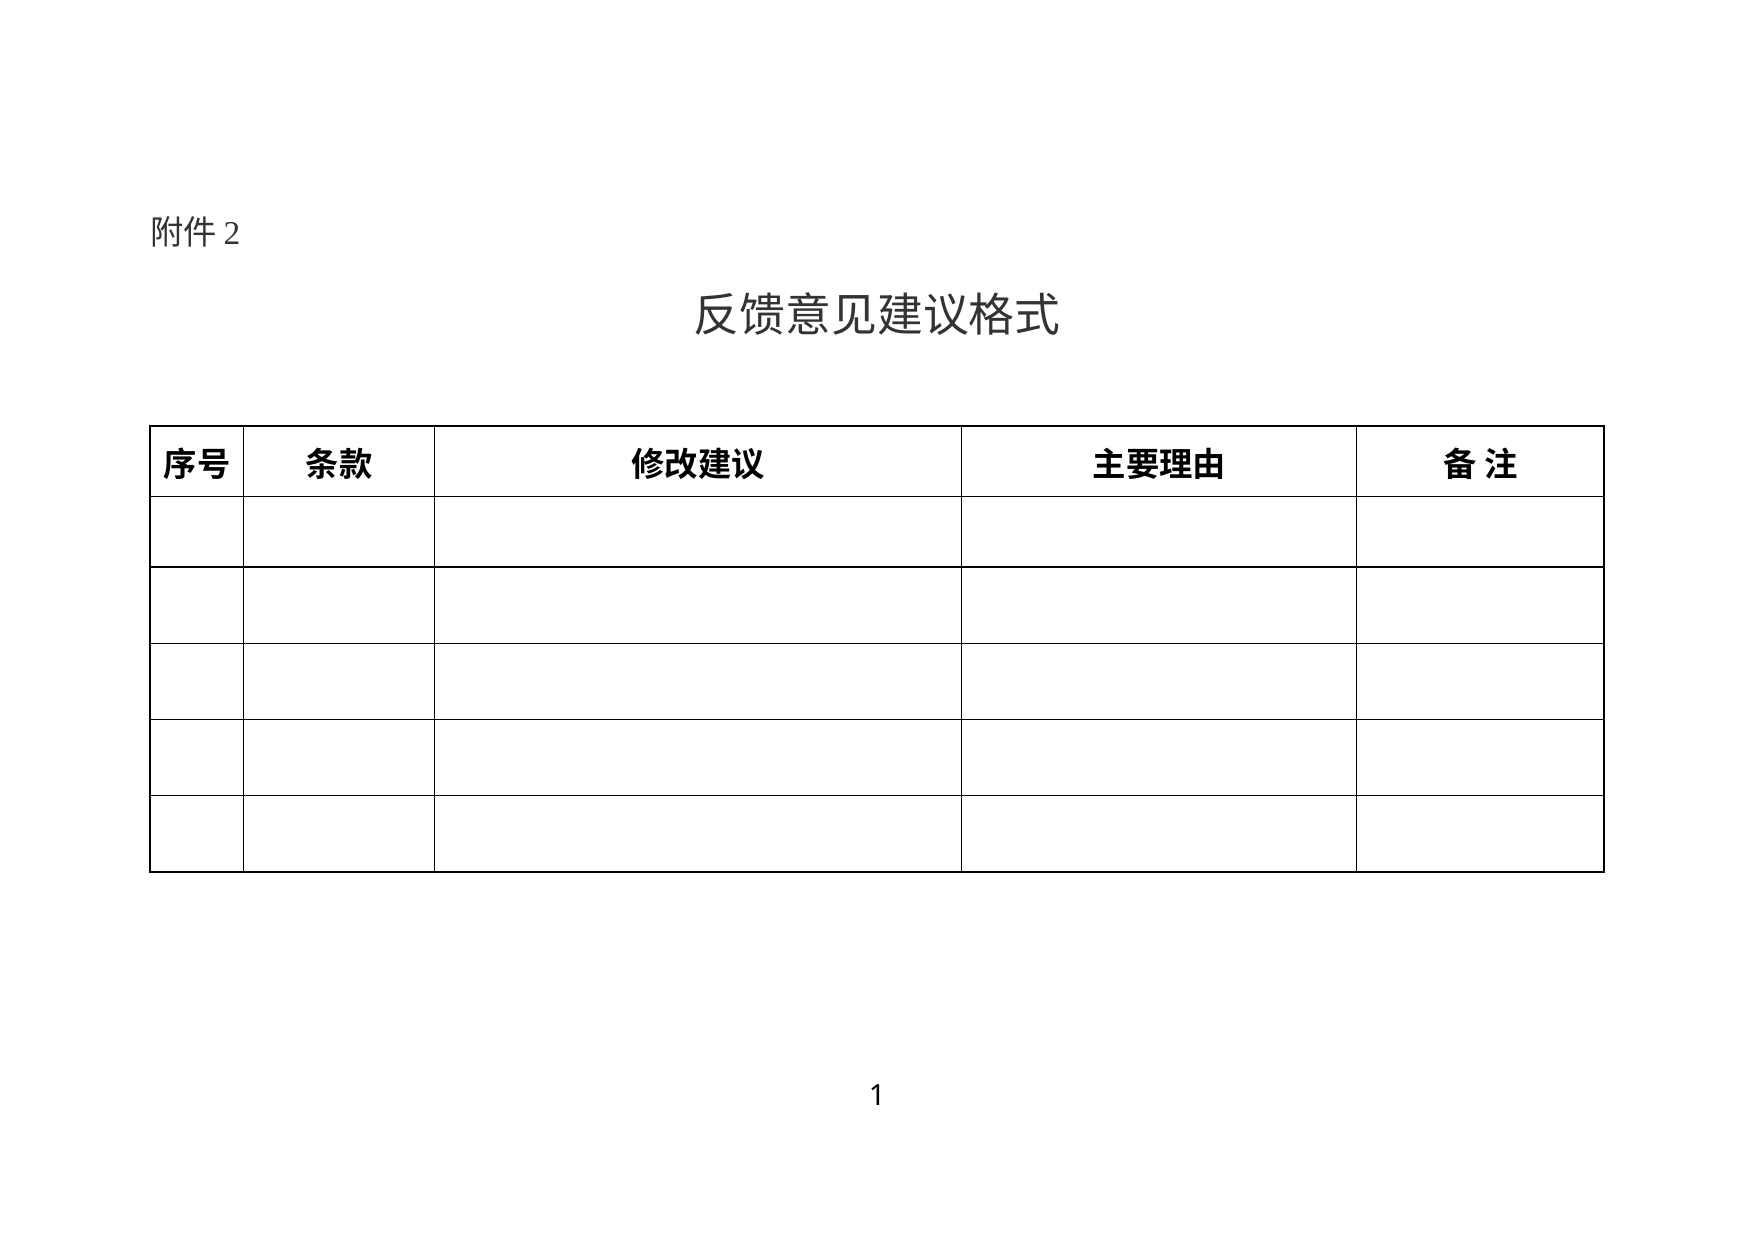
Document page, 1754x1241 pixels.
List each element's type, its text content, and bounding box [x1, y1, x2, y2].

table_cell [151, 796, 243, 871]
table_header 主要理由 [962, 427, 1356, 496]
table_cell [244, 497, 434, 566]
text 反馈意见建议格式 [150, 263, 1604, 360]
table_cell [244, 644, 434, 718]
table_header 条款 [244, 427, 434, 496]
table_cell [435, 497, 961, 566]
table_cell [435, 720, 961, 794]
table_cell [244, 568, 434, 642]
table_header 备 注 [1357, 427, 1603, 496]
table_cell [151, 644, 243, 718]
table_cell [151, 497, 243, 566]
table_cell [435, 644, 961, 718]
table_cell [1357, 720, 1603, 794]
table_cell [435, 568, 961, 642]
table_cell [1357, 497, 1603, 566]
table_cell [1357, 644, 1603, 718]
table_cell [962, 568, 1356, 642]
table_cell [962, 644, 1356, 718]
table_cell [1357, 796, 1603, 871]
text 附件2 [150, 198, 1604, 263]
table_cell [962, 796, 1356, 871]
table_cell [962, 497, 1356, 566]
table_cell [244, 720, 434, 794]
table_cell [1357, 568, 1603, 642]
table_cell [435, 796, 961, 871]
table_cell [962, 720, 1356, 794]
table_header 修改建议 [435, 427, 961, 496]
table_cell [244, 796, 434, 871]
table_header 序号 [151, 427, 243, 496]
table_cell [151, 568, 243, 642]
table_cell [151, 720, 243, 794]
